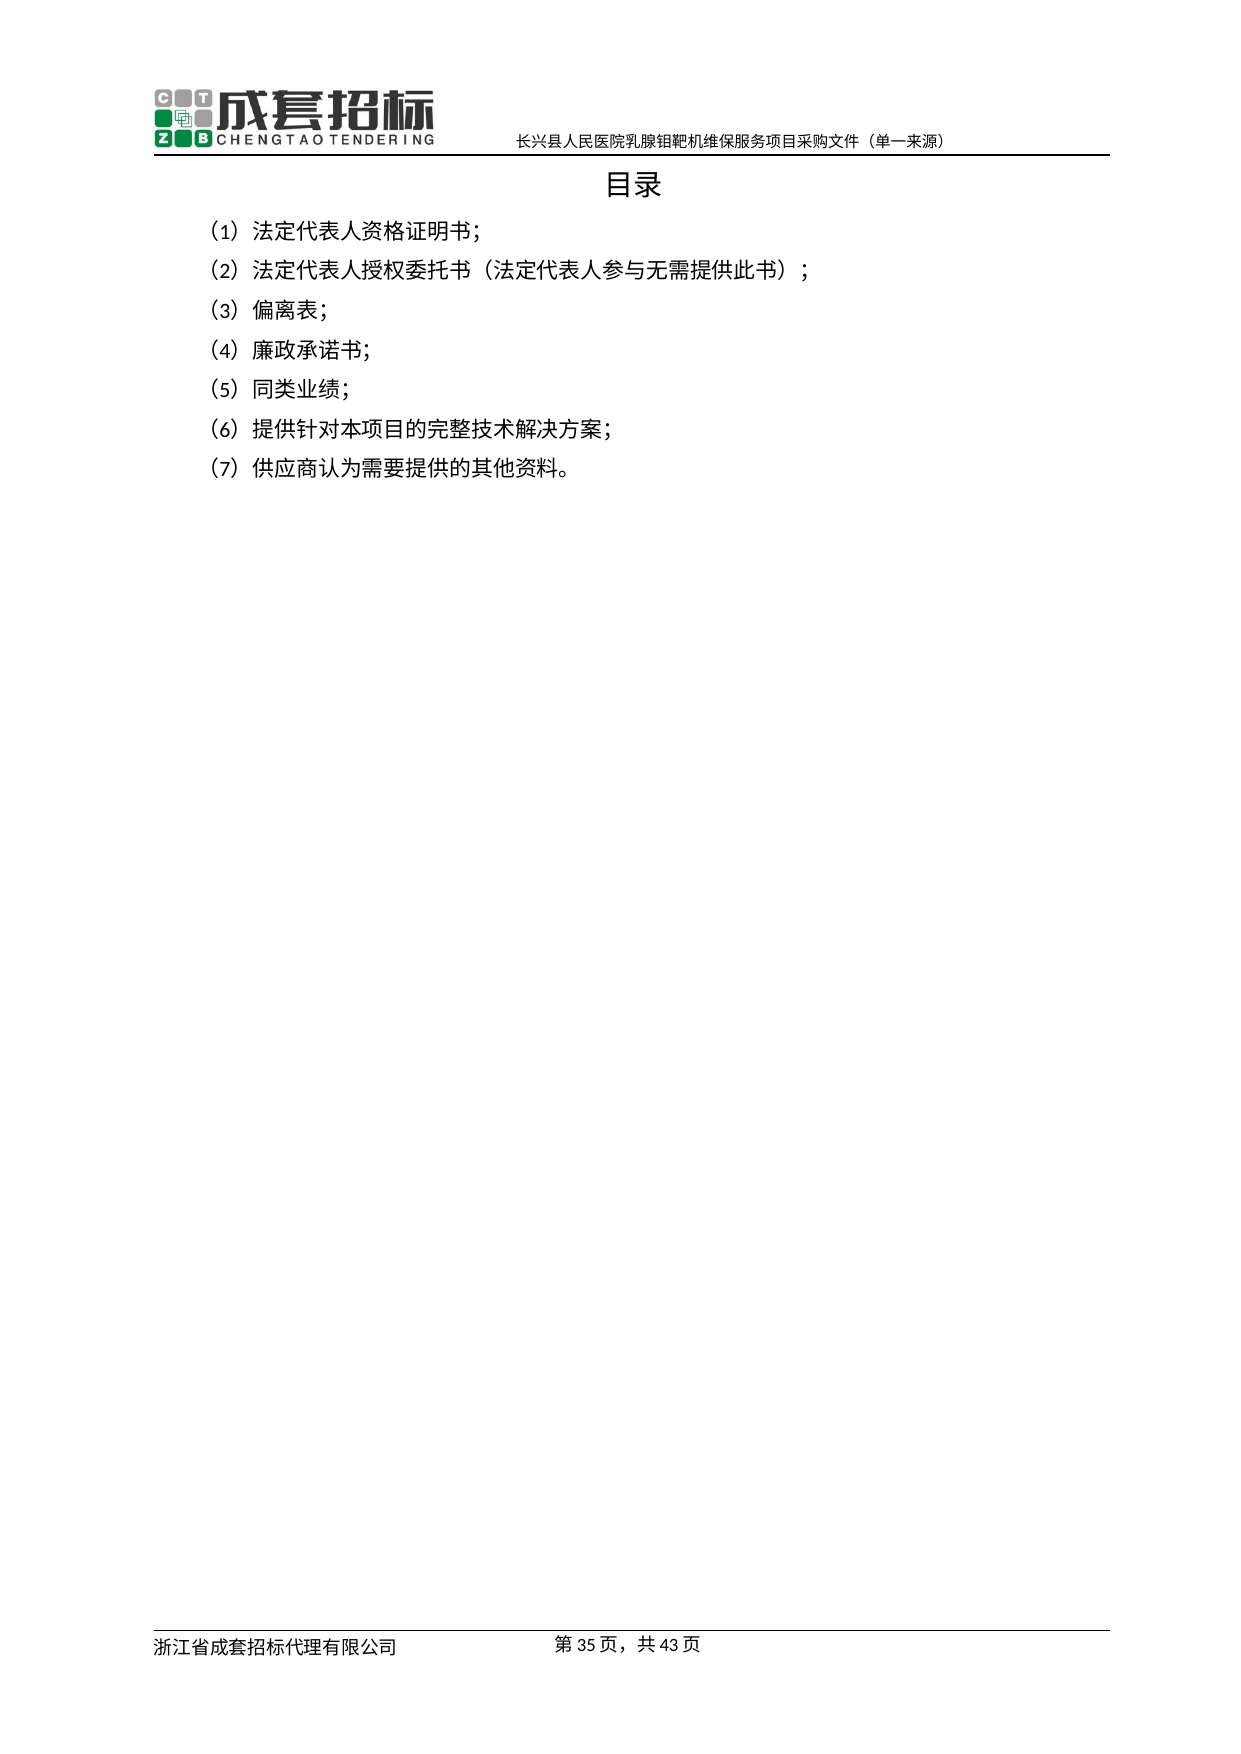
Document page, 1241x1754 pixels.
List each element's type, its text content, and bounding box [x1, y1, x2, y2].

text （7）供应商认为需要提供的其他资料。 [153, 451, 1110, 483]
text （2）法定代表人授权委托书（法定代表人参与无需提供此书）； [153, 253, 1110, 285]
text （6）提供针对本项目的完整技术解决方案； [153, 412, 1110, 443]
text （1）法定代表人资格证明书； [153, 214, 1110, 246]
text 目录 [153, 161, 1112, 203]
text （4）廉政承诺书； [153, 333, 1110, 364]
picture [153, 88, 435, 148]
text （3）偏离表； [153, 293, 1110, 325]
text （5）同类业绩； [153, 372, 1110, 404]
